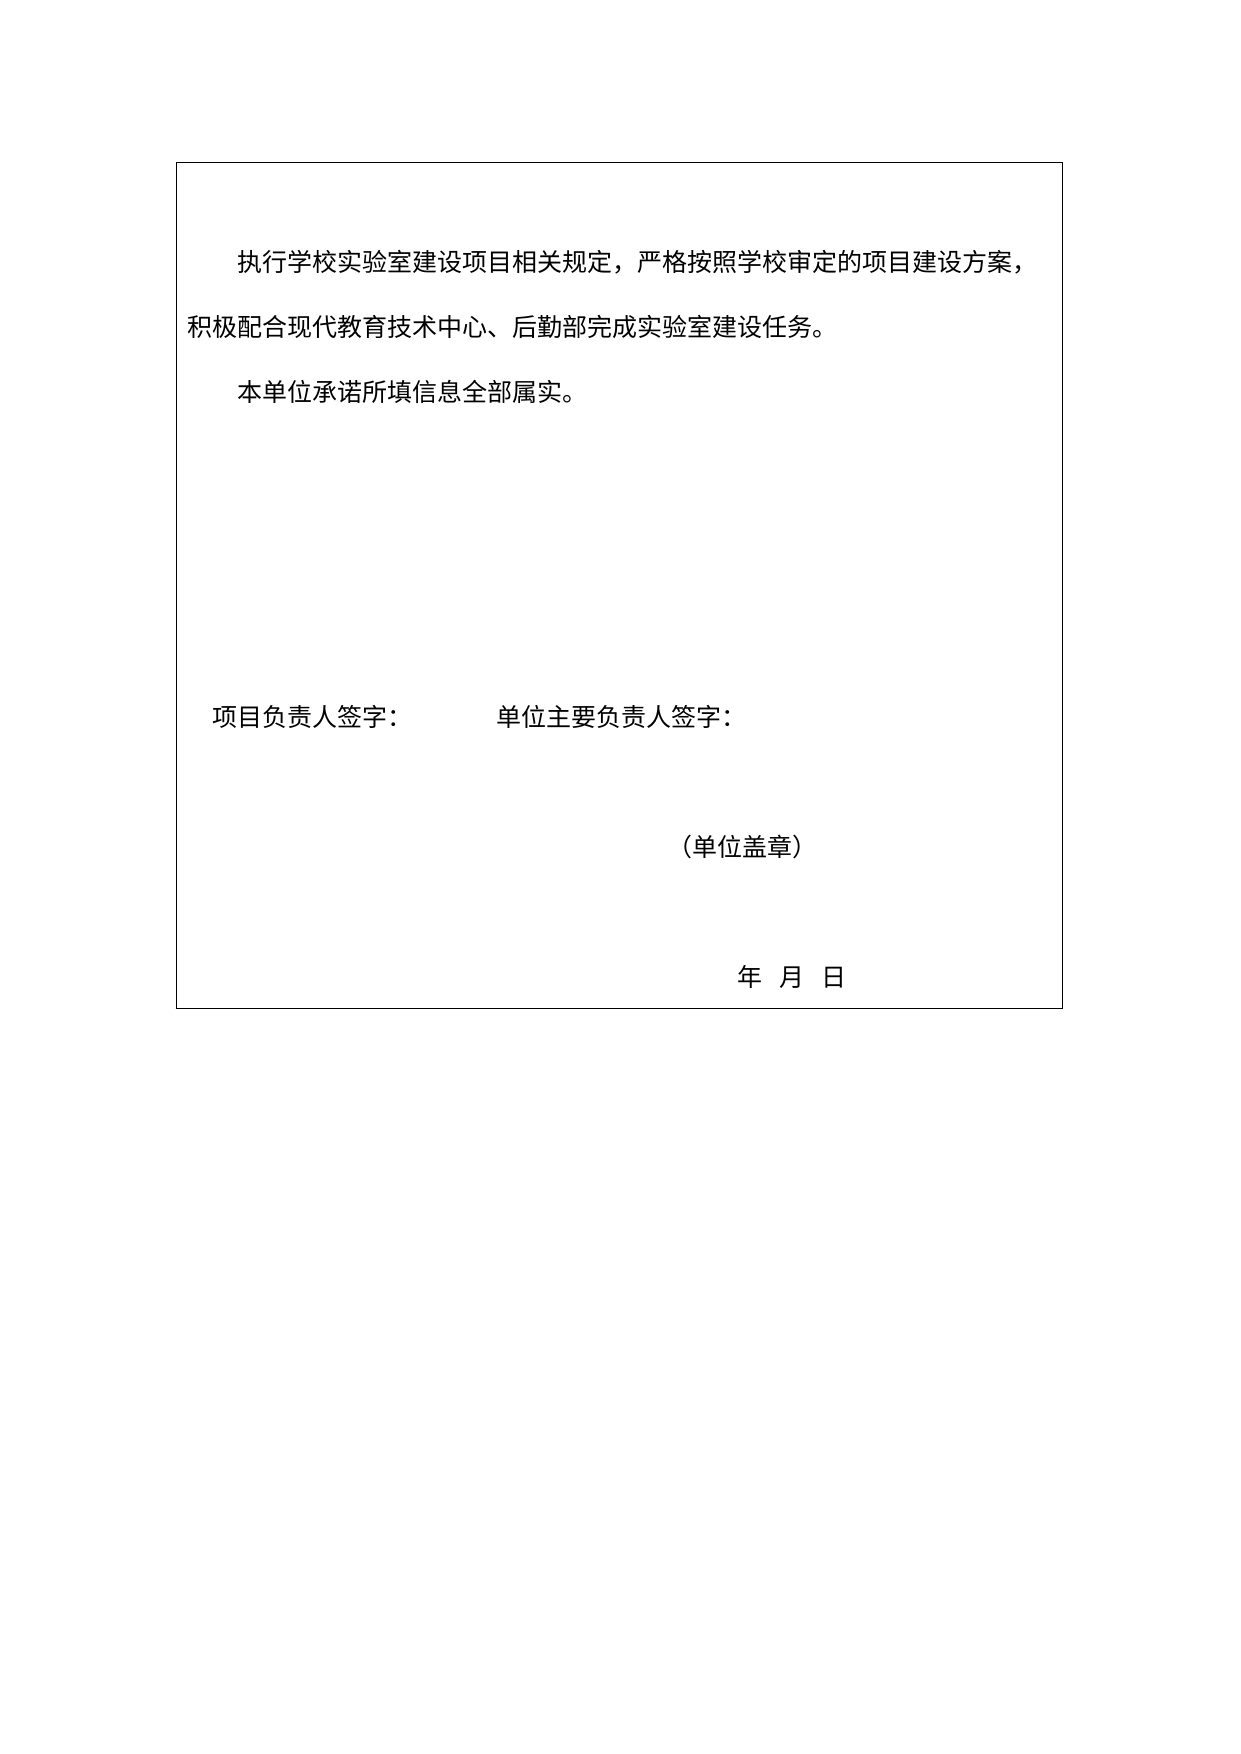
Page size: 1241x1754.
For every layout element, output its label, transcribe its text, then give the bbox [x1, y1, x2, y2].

table_cell 执行学校实验室建设项目相关规定，严格按照学校审定的项目建设方案，积极配合现代教育技术中心、后勤部完成实验室建设任务。 本单位承诺所填信息全部属实。 项目负责人签字： 单位主要负责人签字： （单位盖章） 年 月 日 [177, 163, 1062, 1008]
